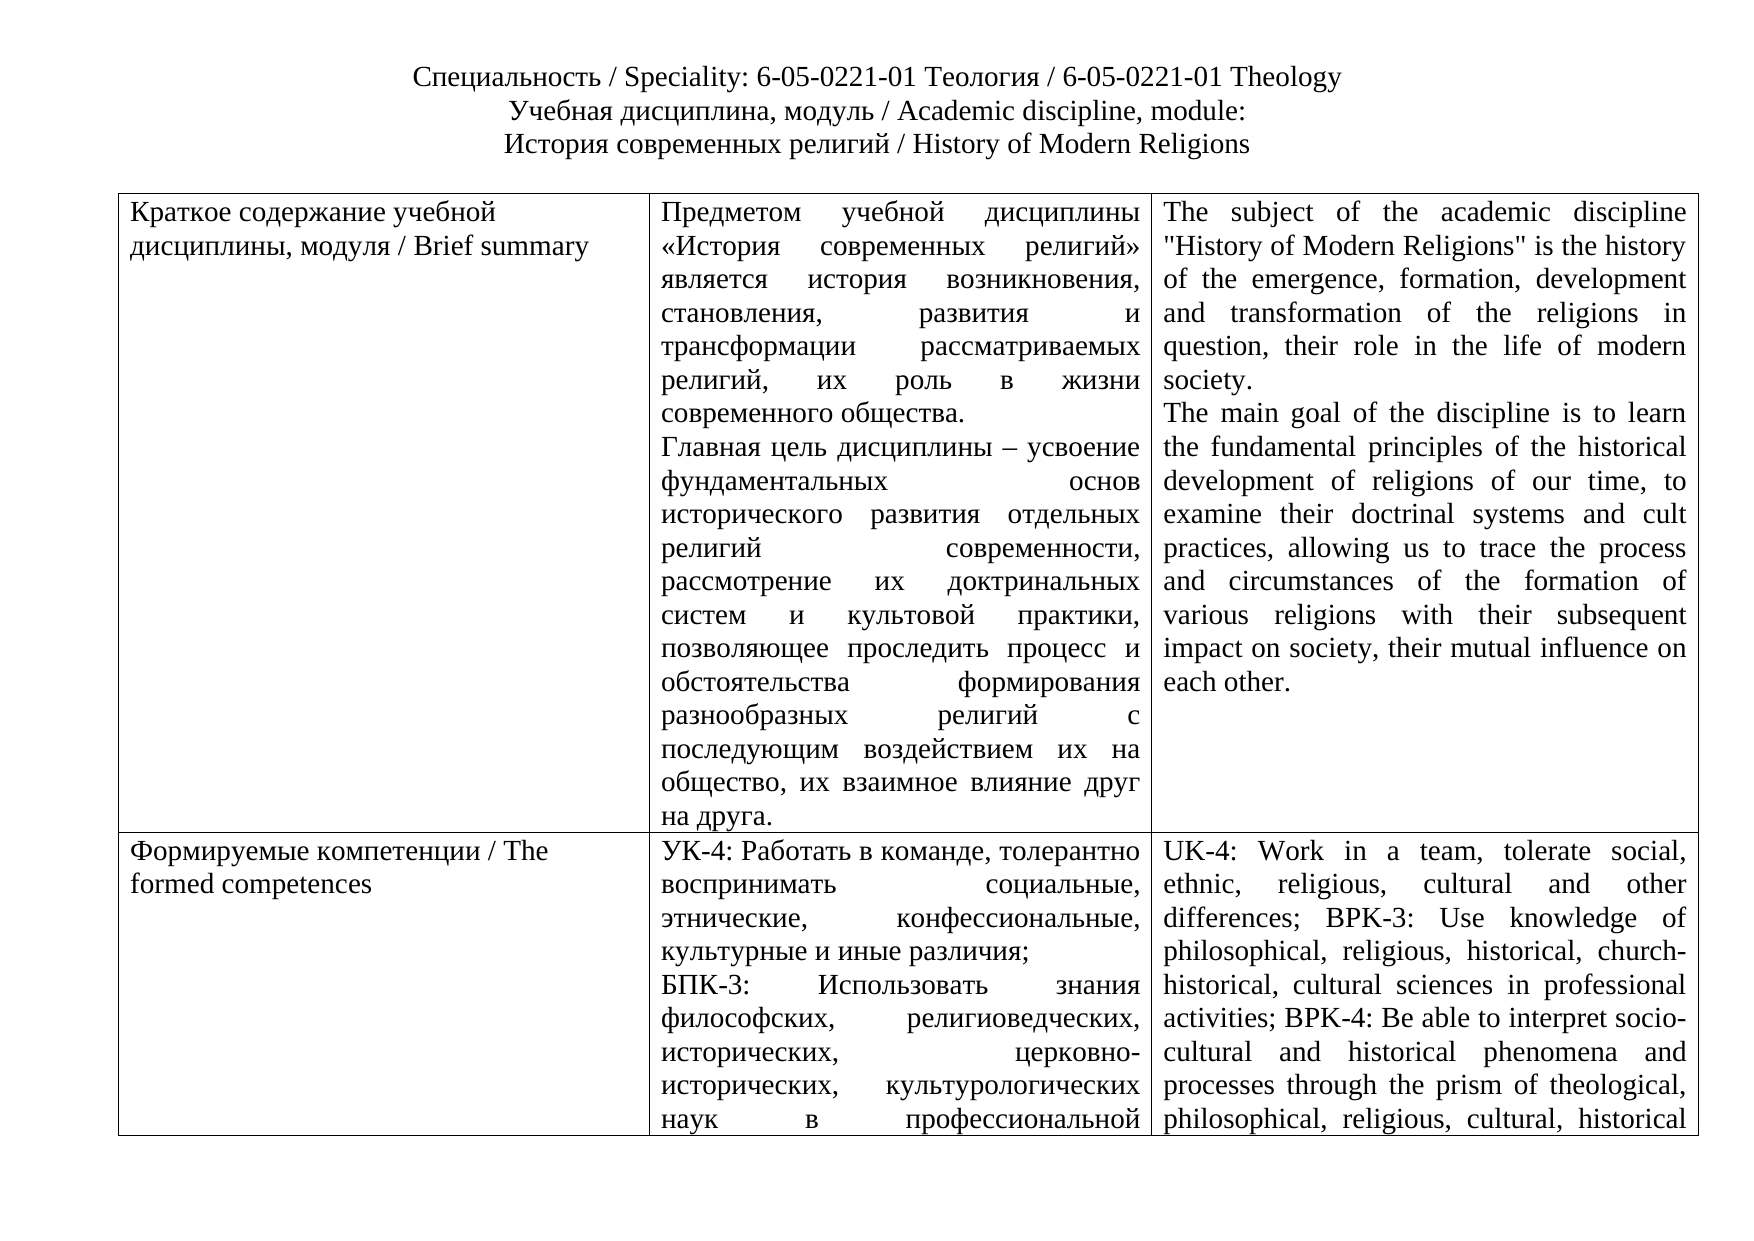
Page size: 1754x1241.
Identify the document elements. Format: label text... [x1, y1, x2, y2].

table_header The subject of the academic discipline "History of Modern Religions" is the history of the emergence, formation, development and transformation of the religions in question, their role in the life of modern society. The main goal of the discipline is to learn the fundamental principles of the historical development of religions of our time, to examine their doctrinal systems and cult practices, allowing us to trace the process and circumstances of the formation of various religions with their subsequent impact on society, their mutual influence on each other. [1152, 194, 1698, 832]
table_header Краткое содержание учебной дисциплины, модуля / Brief summary [119, 194, 649, 832]
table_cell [650, 833, 1151, 1134]
text Специальность / Speciality: 6-05-0221-01 Теология / 6-05-0221-01 Theology [118, 59, 1636, 93]
text История современных религий / History of Modern Religions [118, 126, 1636, 160]
table_header Предметом учебной дисциплины «История современных религий» является история возникновения, становления, развития и трансформации рассматриваемых религий, их роль в жизни современного общества. Главная цель дисциплины – усвоение фундаментальных основ исторического развития отдельных религий современности, рассмотрение их доктринальных систем и культовой практики, позволяющее проследить процесс и обстоятельства формирования разнообразных религий с последующим воздействием их на общество, их взаимное влияние друг на друга. [650, 194, 1151, 832]
text Учебная дисциплина, модуль / Academic discipline, module: [118, 93, 1636, 126]
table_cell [119, 833, 649, 1134]
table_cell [1152, 833, 1698, 1134]
